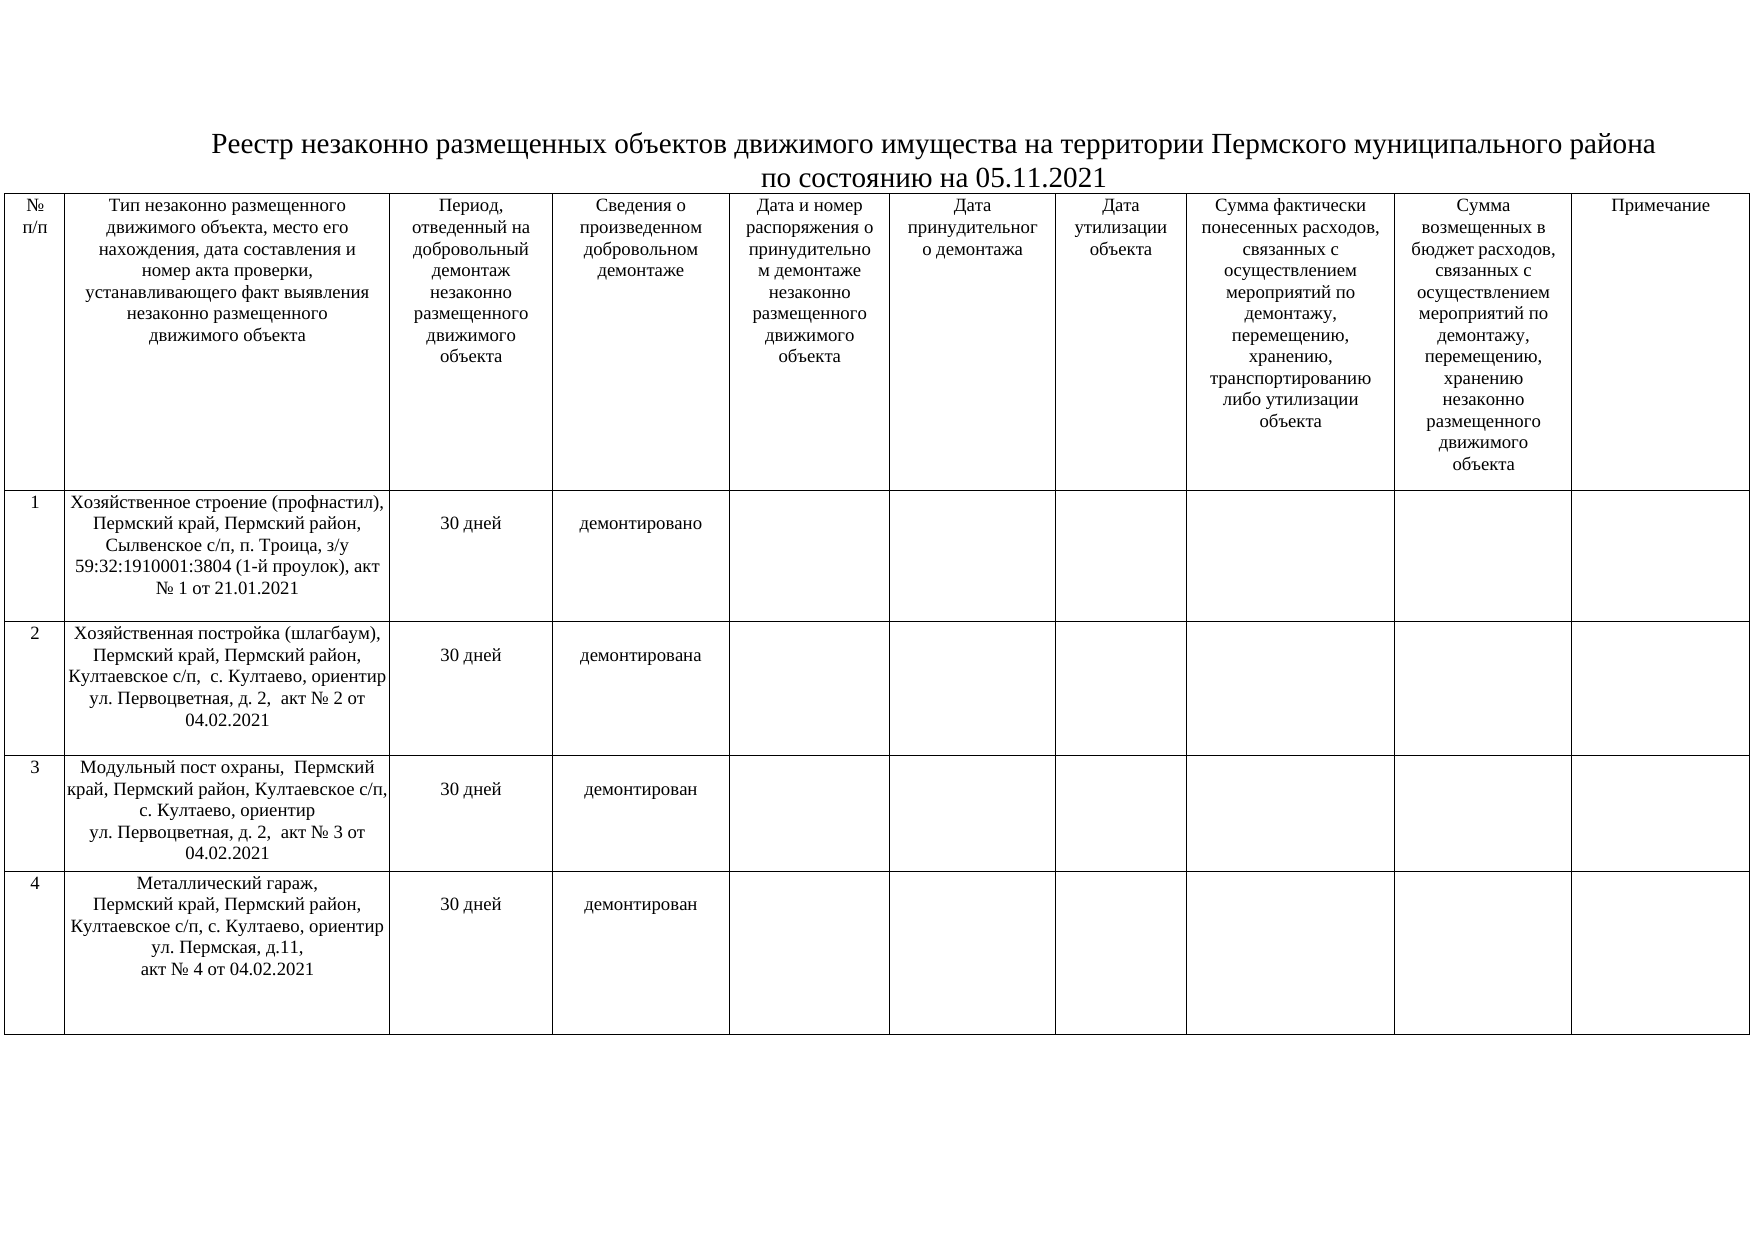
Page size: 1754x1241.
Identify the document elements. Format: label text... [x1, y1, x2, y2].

table_cell [1395, 491, 1571, 621]
table_header Примечание [1572, 194, 1749, 489]
table_cell 4 [5, 872, 64, 1034]
table_cell Металлический гараж, Пермский край, Пермский район, Култаевское с/п, с. Култаево, ориентир ул. Пермская, д.11, акт № 4 от 04.02.2021 [65, 872, 389, 1034]
table_cell демонтирован [553, 756, 729, 871]
table_cell [1187, 872, 1394, 1034]
table_header Дата и номер распоряжения о принудительном демонтаже незаконно размещенного движимого объекта [730, 194, 889, 489]
table_cell 30 дней [390, 491, 552, 621]
table_cell [1056, 622, 1186, 755]
table_cell [1187, 622, 1394, 755]
text Реестр незаконно размещенных объектов движимого имущества на территории Пермского муниципального района [118, 126, 1676, 160]
table_cell [890, 756, 1055, 871]
table_cell [1056, 756, 1186, 871]
table_cell 30 дней [390, 872, 552, 1034]
table_cell [1572, 756, 1749, 871]
table_cell [1395, 756, 1571, 871]
table_cell Хозяйственная постройка (шлагбаум), Пермский край, Пермский район, Култаевское с/п, с. Култаево, ориентир ул. Первоцветная, д. 2, акт № 2 от 04.02.2021 [65, 622, 389, 755]
table_cell 2 [5, 622, 64, 755]
table_header Дата утилизации объекта [1056, 194, 1186, 489]
table_cell демонтировано [553, 491, 729, 621]
table_cell [1572, 491, 1749, 621]
table_header Тип незаконно размещенного движимого объекта, место его нахождения, дата составления и номер акта проверки, устанавливающего факт выявления незаконно размещенного движимого объекта [65, 194, 389, 489]
table_cell Модульный пост охраны, Пермский край, Пермский район, Култаевское с/п, с. Култаево, ориентир ул. Первоцветная, д. 2, акт № 3 от 04.02.2021 [65, 756, 389, 871]
table_cell [1056, 491, 1186, 621]
table_cell [730, 756, 889, 871]
table_header Период, отведенный на добровольный демонтаж незаконно размещенного движимого объекта [390, 194, 552, 489]
table_cell [890, 491, 1055, 621]
table_cell 30 дней [390, 756, 552, 871]
table_cell [890, 872, 1055, 1034]
table_cell 1 [5, 491, 64, 621]
table_header № п/п [5, 194, 64, 489]
table_cell [1572, 622, 1749, 755]
table_cell [730, 622, 889, 755]
table_cell [1187, 491, 1394, 621]
table_cell [1572, 872, 1749, 1034]
table_cell демонтирован [553, 872, 729, 1034]
table_header Сумма фактически понесенных расходов, связанных с осуществлением мероприятий по демонтажу, перемещению, хранению, транспортированию либо утилизации объекта [1187, 194, 1394, 489]
table_cell [730, 872, 889, 1034]
table_cell [1395, 872, 1571, 1034]
table_cell [1056, 872, 1186, 1034]
text по состоянию на 05.11.2021 [118, 160, 1676, 193]
table_cell 3 [5, 756, 64, 871]
table_header Сумма возмещенных в бюджет расходов, связанных с осуществлением мероприятий по демонтажу, перемещению, хранению незаконно размещенного движимого объекта [1395, 194, 1571, 489]
table_cell [730, 491, 889, 621]
table_cell [890, 622, 1055, 755]
table_cell 30 дней [390, 622, 552, 755]
table_cell [1187, 756, 1394, 871]
table_cell Хозяйственное строение (профнастил), Пермский край, Пермский район, Сылвенское с/п, п. Троица, з/у 59:32:1910001:3804 (1-й проулок), акт № 1 от 21.01.2021 [65, 491, 389, 621]
table_cell [1395, 622, 1571, 755]
table_header Дата принудительного демонтажа [890, 194, 1055, 489]
table_cell демонтирована [553, 622, 729, 755]
table_header Сведения о произведенном добровольном демонтаже [553, 194, 729, 489]
